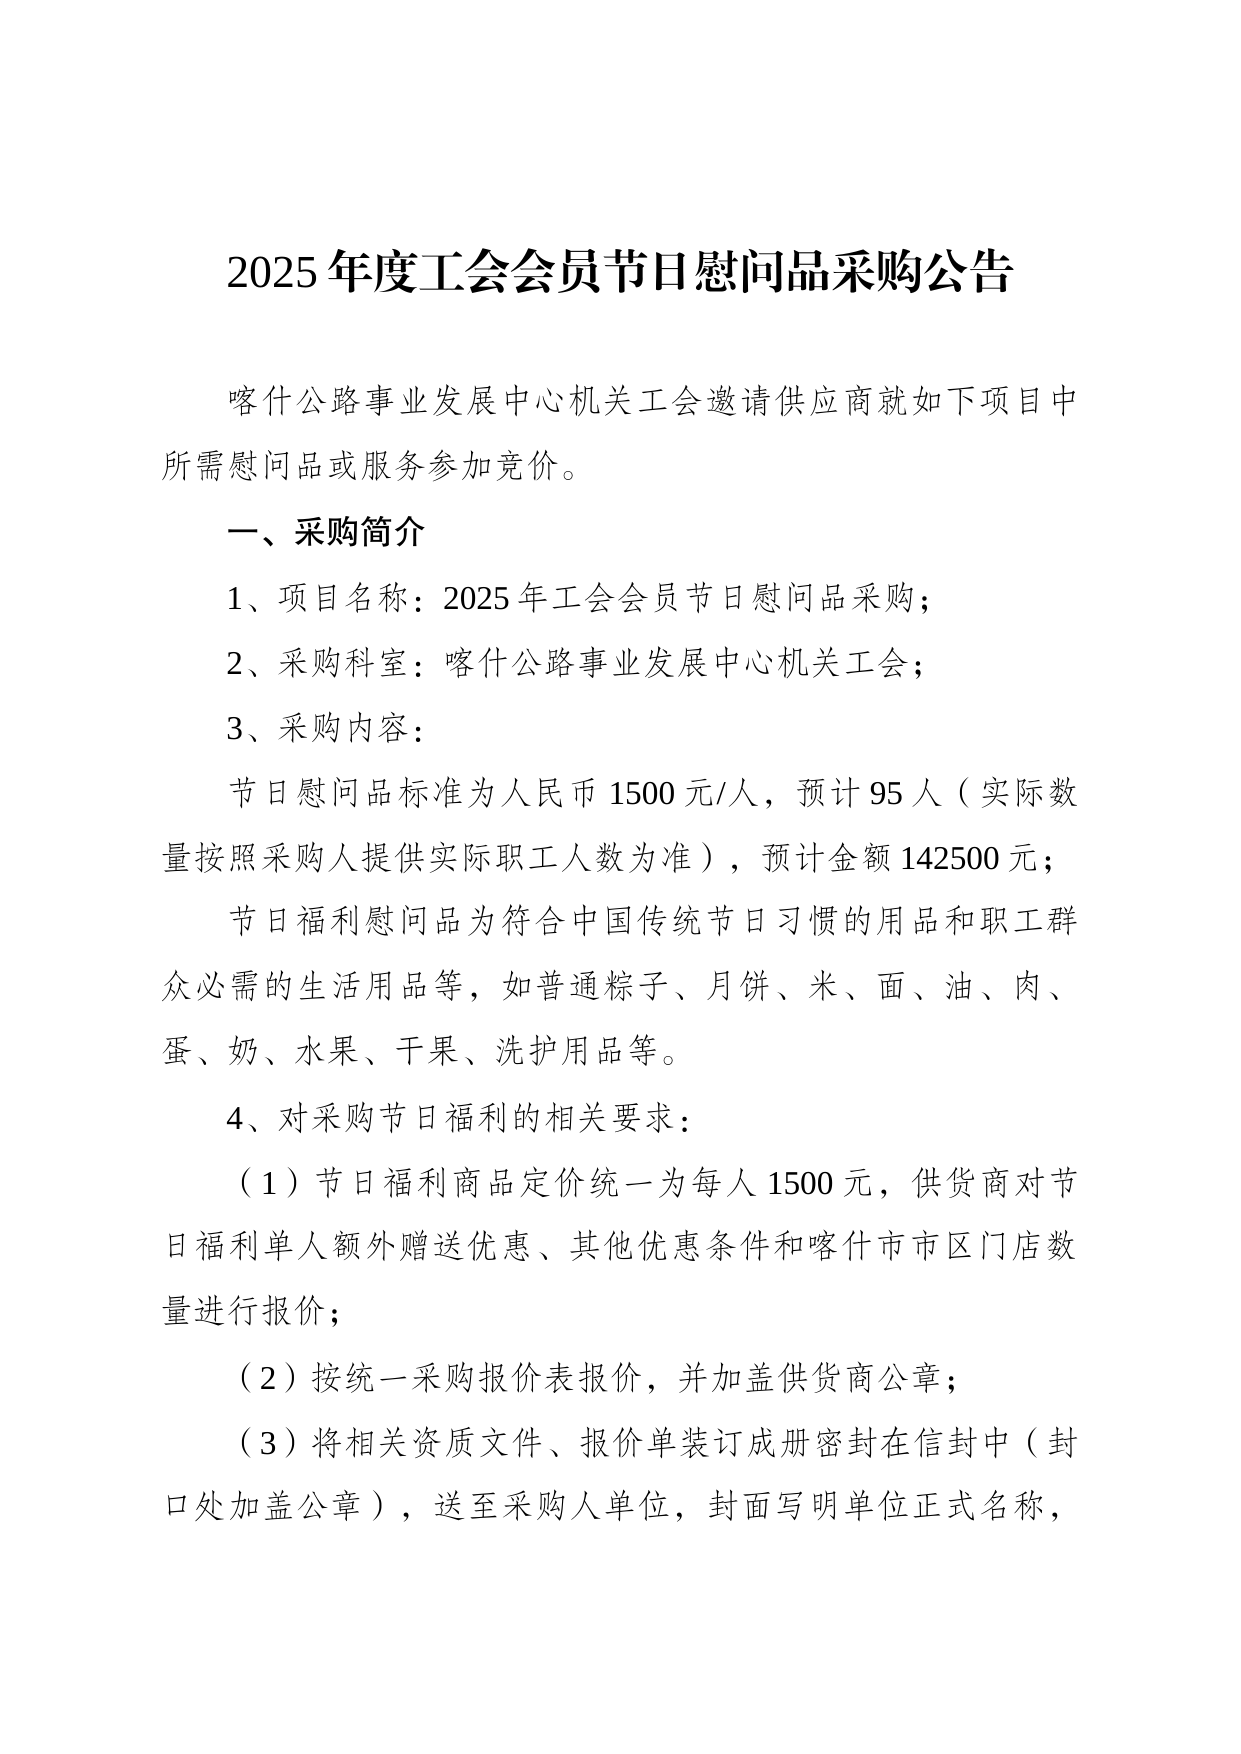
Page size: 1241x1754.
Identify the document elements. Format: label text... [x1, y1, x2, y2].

text 2025年度工会会员节日慰问品采购公告 [159, 240, 1081, 305]
text （1）节日福利商品定价统一为每人1500元，供货商对节日福利单人额外赠送优惠、其他优惠条件和喀什市市区门店数量进行报价； [159, 1150, 1081, 1345]
text 1、项目名称：2025年工会会员节日慰问品采购； [159, 565, 1081, 630]
text 节日福利慰问品为符合中国传统节日习惯的用品和职工群众必需的生活用品等，如普通粽子、月饼、米、面、油、肉、蛋、奶、水果、干果、洗护用品等。 [159, 890, 1081, 1085]
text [159, 1410, 1081, 1540]
text 节日慰问品标准为人民币1500元/人，预计95人（实际数量按照采购人提供实际职工人数为准），预计金额142500元； [159, 760, 1081, 890]
text 一、采购简介 [159, 500, 1081, 565]
text 喀什公路事业发展中心机关工会邀请供应商就如下项目中所需慰问品或服务参加竞价。 [159, 370, 1081, 500]
text （2）按统一采购报价表报价，并加盖供货商公章； [159, 1345, 1081, 1410]
text 2、采购科室：喀什公路事业发展中心机关工会； [159, 630, 1081, 695]
text 4、对采购节日福利的相关要求： [159, 1085, 1081, 1150]
text 3、采购内容： [159, 695, 1081, 760]
